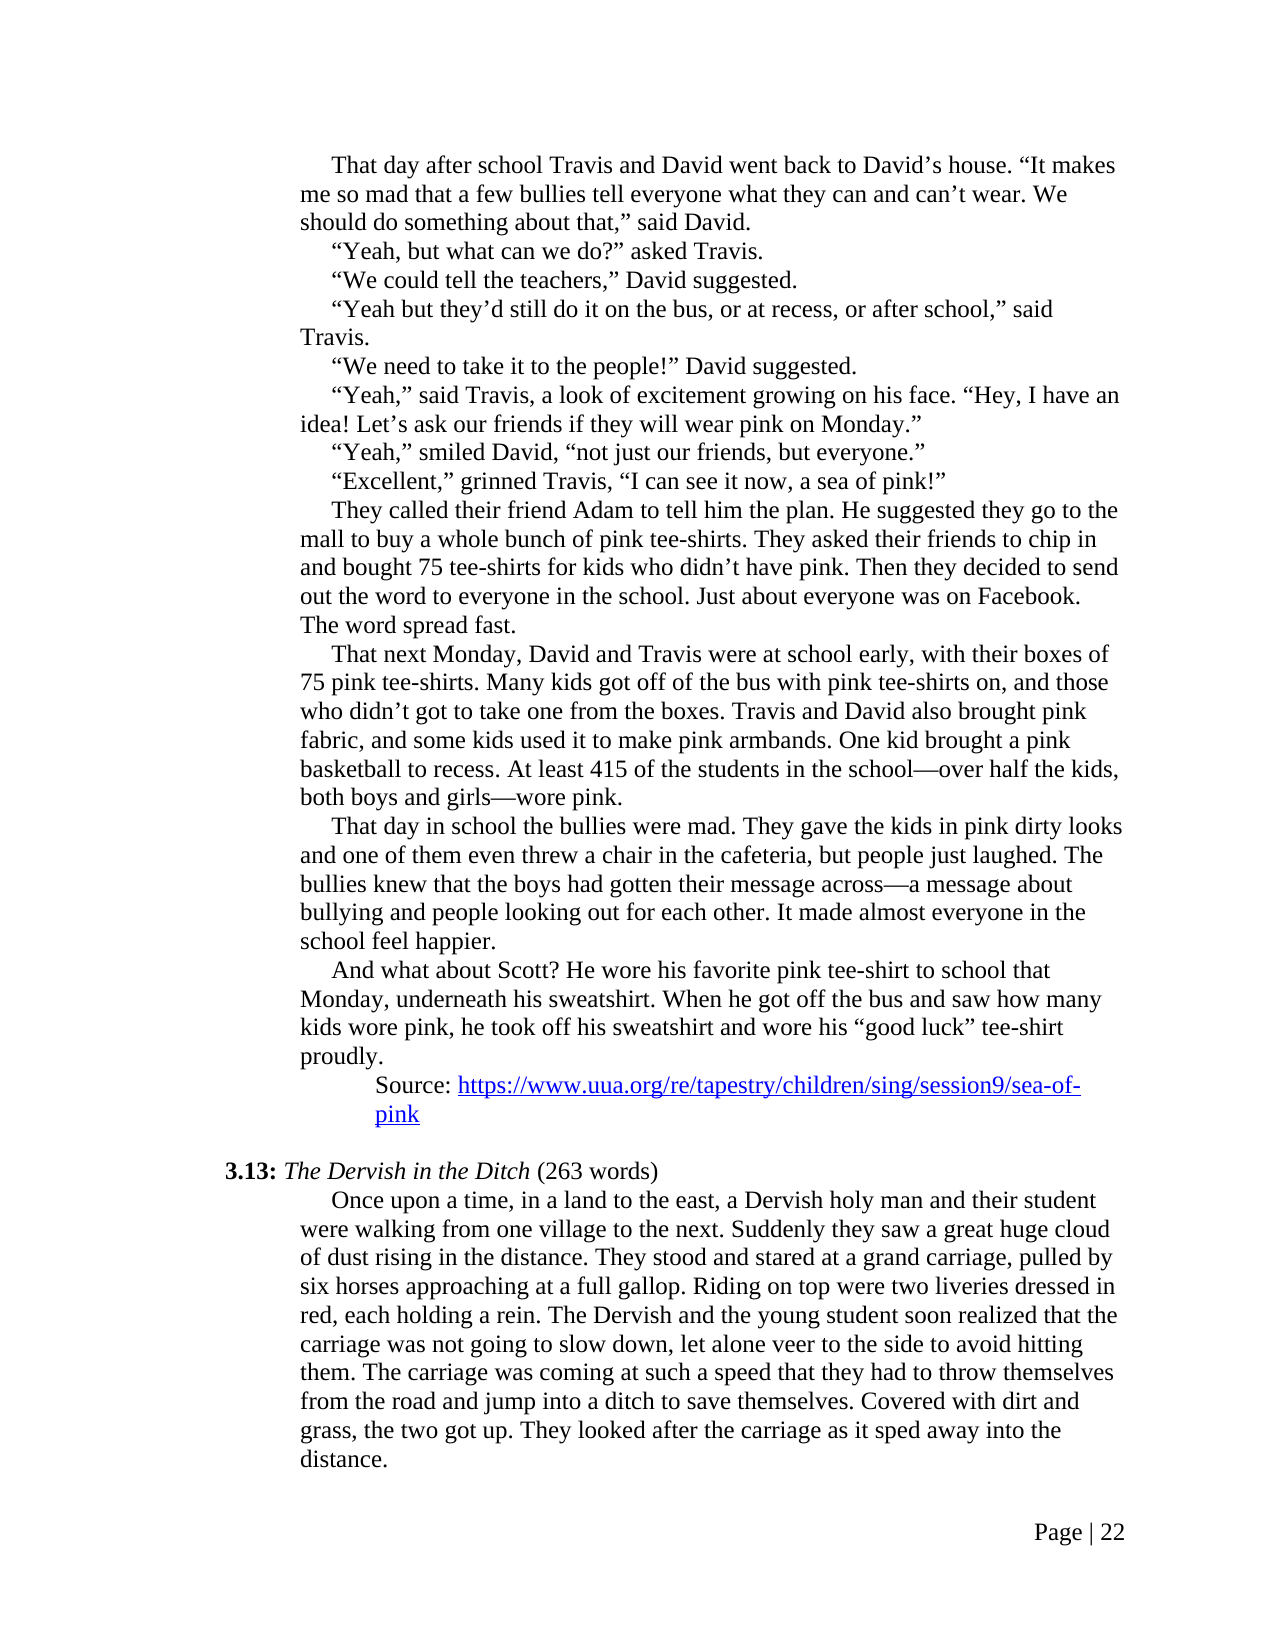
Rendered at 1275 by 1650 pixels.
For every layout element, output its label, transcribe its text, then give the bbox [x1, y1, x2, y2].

text That day in school the bullies were mad. They gave the kids in pink dirty looks and one of them even threw a chair in the cafeteria, but people just laughed. The bullies knew that the boys had gotten their message across—a message about bullying and people looking out for each other. It made almost everyone in the school feel happier. [300, 811, 1125, 955]
text “Excellent,” grinned Travis, “I can see it now, a sea of pink!” [300, 466, 1125, 495]
text They called their friend Adam to tell him the plan. He suggested they go to the mall to buy a whole bunch of pink tee-shirts. They asked their friends to chip in and bought 75 tee-shirts for kids who didn’t have pink. Then they decided to send out the word to everyone in the school. Just about everyone was on Facebook. The word spread fast. [300, 495, 1125, 639]
text Once upon a time, in a land to the east, a Dervish holy man and their student were walking from one village to the next. Suddenly they saw a great huge cloud of dust rising in the distance. They stood and stared at a grand carriage, pulled by six horses approaching at a full gallop. Riding on top were two liveries dressed in red, each holding a rein. The Dervish and the young student soon realized that the carriage was not going to slow down, let alone veer to the side to avoid hitting them. The carriage was coming at such a speed that they had to throw themselves from the road and jump into a ditch to save themselves. Covered with dirt and grass, the two got up. They looked after the carriage as it sped away into the distance. [300, 1185, 1125, 1472]
text “We need to take it to the people!” David suggested. [300, 351, 1125, 380]
text That day after school Travis and David went back to David’s house. “It makes me so mad that a few bullies tell everyone what they can and can’t wear. We should do something about that,” said David. [300, 150, 1125, 236]
text “Yeah,” smiled David, “not just our friends, but everyone.” [300, 437, 1125, 466]
text And what about Scott? He wore his favorite pink tee-shirt to school that Monday, underneath his sweatshirt. When he got off the bus and saw how many kids wore pink, he took off his sweatshirt and wore his “good luck” tee-shirt proudly. [300, 955, 1125, 1070]
text “Yeah,” said Travis, a look of excitement growing on his face. “Hey, I have an idea! Let’s ask our friends if they will wear pink on Monday.” [300, 380, 1125, 437]
text Source: https://www.uua.org/re/tapestry/children/sing/session9/sea-of-pink [375, 1070, 1125, 1127]
text “Yeah but they’d still do it on the bus, or at recess, or after school,” said Travis. [300, 294, 1125, 351]
text “Yeah, but what can we do?” asked Travis. [300, 236, 1125, 265]
text That next Monday, David and Travis were at school early, with their boxes of 75 pink tee-shirts. Many kids got off of the bus with pink tee-shirts on, and those who didn’t got to take one from the boxes. Travis and David also brought pink fabric, and some kids used it to make pink armbands. One kid brought a pink basketball to recess. At least 415 of the students in the school—over half the kids, both boys and girls—wore pink. [300, 639, 1125, 811]
text 3.13: The Dervish in the Ditch (263 words) [225, 1156, 1125, 1185]
text “We could tell the teachers,” David suggested. [300, 265, 1125, 294]
